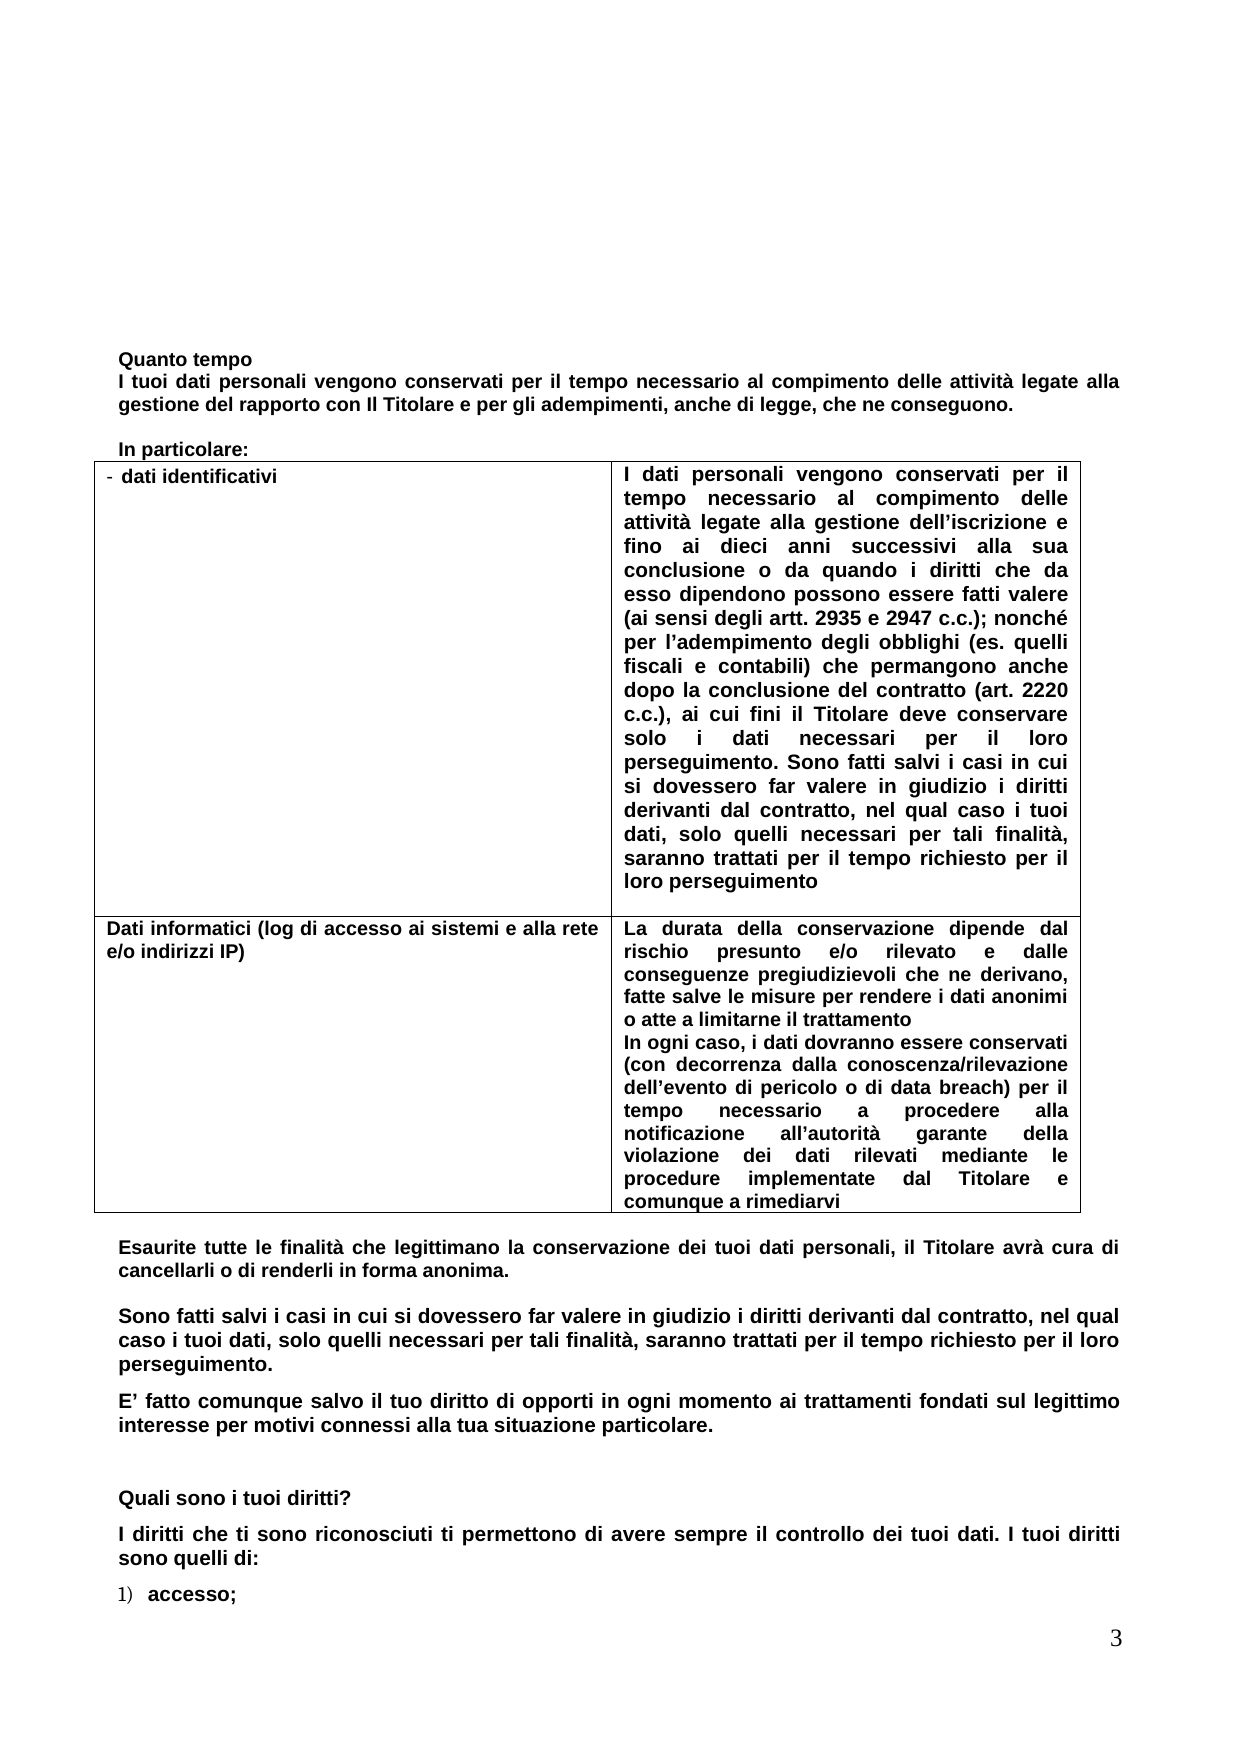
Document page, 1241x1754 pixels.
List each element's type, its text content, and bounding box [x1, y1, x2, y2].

table_cell Dati informatici (log di accesso ai sistemi e alla rete e/o indirizzi IP) [95, 917, 611, 1212]
text I diritti che ti sono riconosciuti ti permettono di avere sempre il controllo dei tuoi dati. I tuoi diritti sono quelli di: [118, 1522, 1122, 1570]
text In particolare: [118, 438, 1122, 461]
text I tuoi dati personali vengono conservati per il tempo necessario al compimento delle attività legate alla gestione del rapporto con Il Titolare e per gli adempimenti, anche di legge, che ne conseguono. [118, 370, 1122, 416]
text Sono fatti salvi i casi in cui si dovessero far valere in giudizio i diritti derivanti dal contratto, nel qual caso i tuoi dati, solo quelli necessari per tali finalità, saranno trattati per il tempo richiesto per il loro perseguimento. [118, 1304, 1122, 1376]
table_cell La durata della conservazione dipende dal rischio presunto e/o rilevato e dalle conseguenze pregiudizievoli che ne derivano, fatte salve le misure per rendere i dati anonimi o atte a limitarne il trattamento In ogni caso, i dati dovranno essere conservati (con decorrenza dalla conoscenza/rilevazione dell’evento di pericolo o di data breach) per il tempo necessario a procedere alla notificazione all’autorità garante della violazione dei dati rilevati mediante le procedure implementate dal Titolare e comunque a rimediarvi [612, 917, 1080, 1212]
table_header I dati personali vengono conservati per il tempo necessario al compimento delle attività legate alla gestione dell’iscrizione e fino ai dieci anni successivi alla sua conclusione o da quando i diritti che da esso dipendono possono essere fatti valere (ai sensi degli artt. 2935 e 2947 c.c.); nonché per l’adempimento degli obblighi (es. quelli fiscali e contabili) che permangono anche dopo la conclusione del contratto (art. 2220 c.c.), ai cui fini il Titolare deve conservare solo i dati necessari per il loro perseguimento. Sono fatti salvi i casi in cui si dovessero far valere in giudizio i diritti derivanti dal contratto, nel qual caso i tuoi dati, solo quelli necessari per tali finalità, saranno trattati per il tempo richiesto per il loro perseguimento [612, 462, 1080, 916]
text E’ fatto comunque salvo il tuo diritto di opporti in ogni momento ai trattamenti fondati sul legittimo interesse per motivi connessi alla tua situazione particolare. [118, 1388, 1122, 1436]
text Esaurite tutte le finalità che legittimano la conservazione dei tuoi dati personali, il Titolare avrà cura di cancellarli o di renderli in forma anonima. [118, 1236, 1122, 1281]
list accesso; [118, 1582, 1122, 1607]
text Quali sono i tuoi diritti? [118, 1485, 1122, 1509]
table_header dati identificativi [95, 462, 611, 916]
text Quanto tempo [118, 347, 1122, 370]
